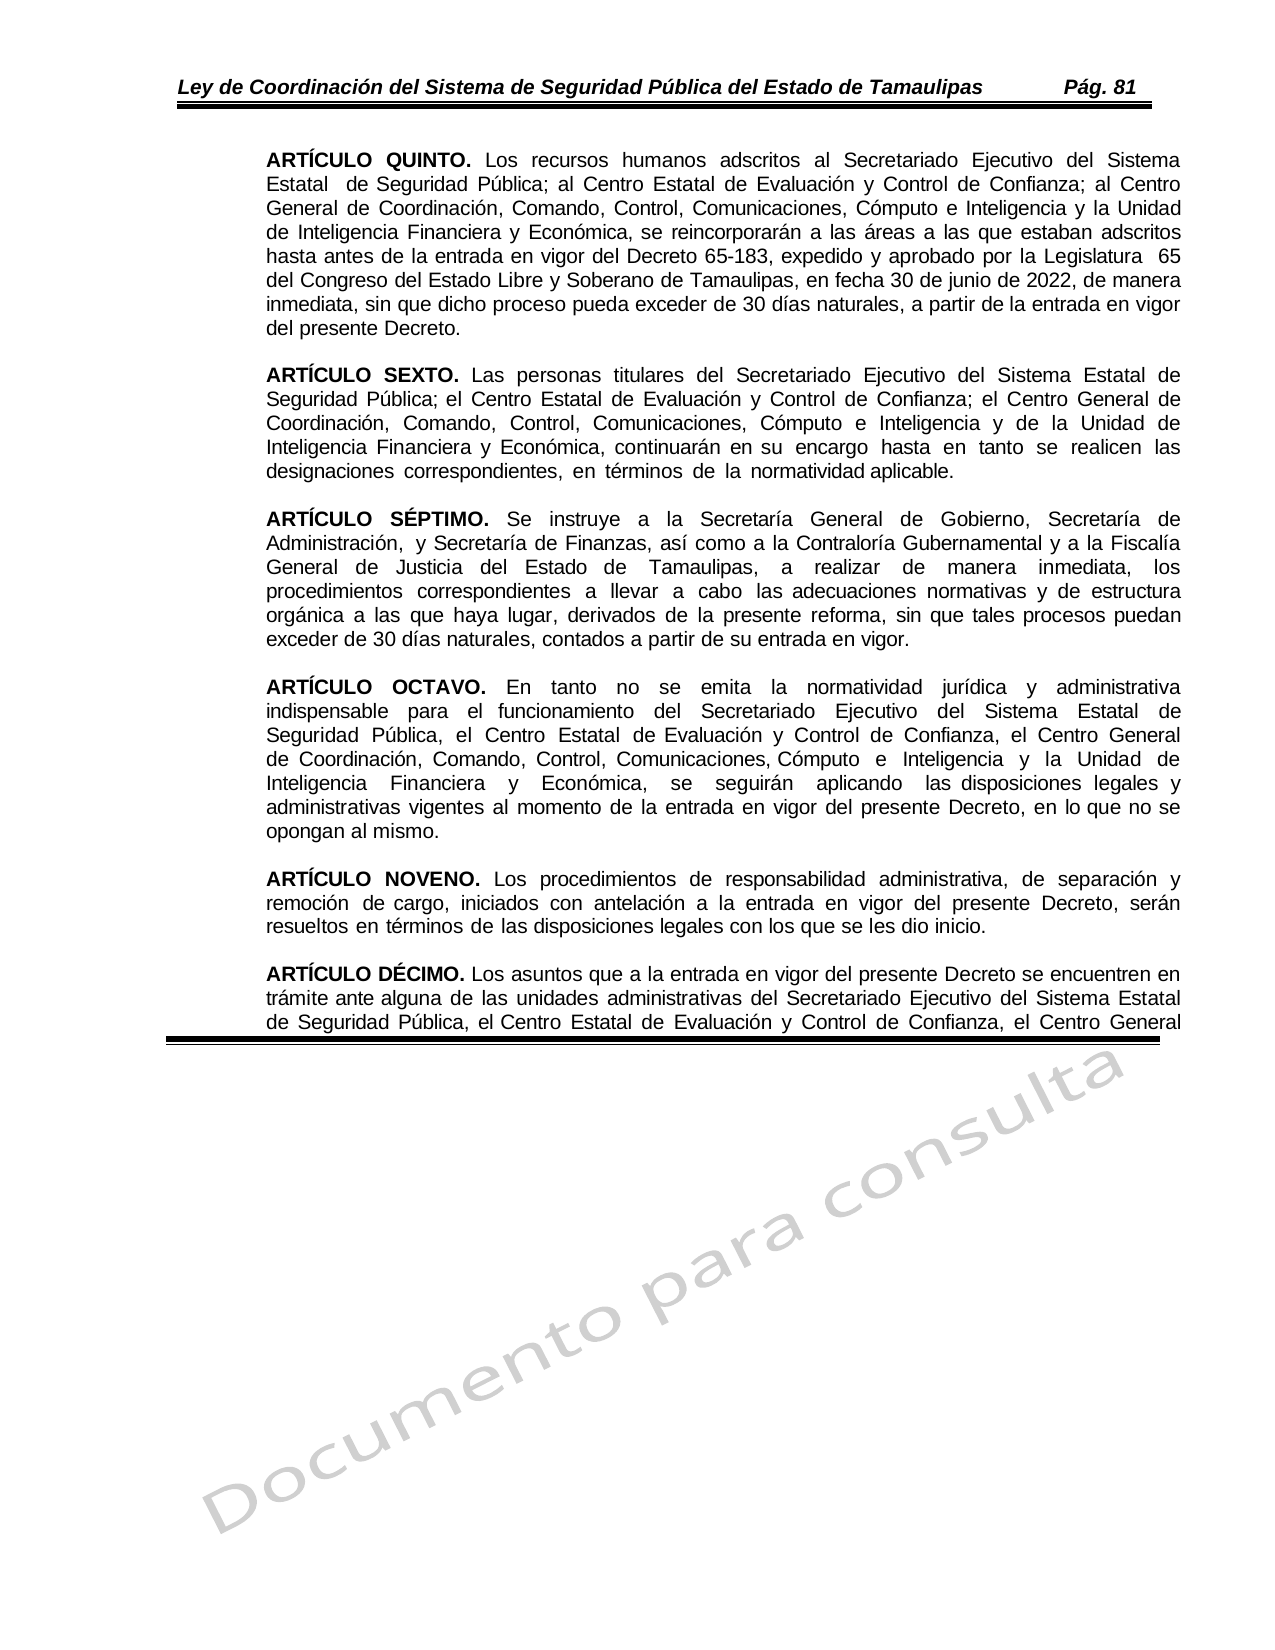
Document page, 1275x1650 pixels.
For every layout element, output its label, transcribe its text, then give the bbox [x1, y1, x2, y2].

text ARTÍCULO DÉCIMO. Los asuntos que a la entrada en vigor del presente Decreto se encuentren en trámite ante alguna de las unidades administrativas del Secretariado Ejecutivo del Sistema Estatal de Seguridad Pública, el Centro Estatal de Evaluación y Control de Confianza, el Centro General de Coordinación, Comando, Control, Comunicaciones, Cómputo e Inteligencia y la Unidad de Inteligencia Financiera y Económica, serán atendidos por éstos hasta su conclusión. [266, 962, 1181, 1034]
text ARTÍCULO SEXTO. Las personas titulares del Secretariado Ejecutivo del Sistema Estatal de Seguridad Pública; el Centro Estatal de Evaluación y Control de Confianza; el Centro General de Coordinación, Comando, Control, Comunicaciones, Cómputo e Inteligencia y de la Unidad de Inteligencia Financiera y Económica, continuarán en su encargo hasta en tanto se realicen las designaciones correspondientes, en términos de la normatividad aplicable. [266, 363, 1181, 483]
text ARTÍCULO SÉPTIMO. Se instruye a la Secretaría General de Gobierno, Secretaría de Administración, y Secretaría de Finanzas, así como a la Contraloría Gubernamental y a la Fiscalía General de Justicia del Estado de Tamaulipas, a realizar de manera inmediata, los procedimientos correspondientes a llevar a cabo las adecuaciones normativas y de estructura orgánica a las que haya lugar, derivados de la presente reforma, sin que tales procesos puedan exceder de 30 días naturales, contados a partir de su entrada en vigor. [266, 507, 1181, 651]
text ARTÍCULO QUINTO. Los recursos humanos adscritos al Secretariado Ejecutivo del Sistema Estatal de Seguridad Pública; al Centro Estatal de Evaluación y Control de Confianza; al Centro General de Coordinación, Comando, Control, Comunicaciones, Cómputo e Inteligencia y la Unidad de Inteligencia Financiera y Económica, se reincorporarán a las áreas a las que estaban adscritos hasta antes de la entrada en vigor del Decreto 65-183, expedido y aprobado por la Legislatura 65 del Congreso del Estado Libre y Soberano de Tamaulipas, en fecha 30 de junio de 2022, de manera inmediata, sin que dicho proceso pueda exceder de 30 días naturales, a partir de la entrada en vigor del presente Decreto. [266, 148, 1181, 339]
text ARTÍCULO OCTAVO. En tanto no se emita la normatividad jurídica y administrativa indispensable para el funcionamiento del Secretariado Ejecutivo del Sistema Estatal de Seguridad Pública, el Centro Estatal de Evaluación y Control de Confianza, el Centro General de Coordinación, Comando, Control, Comunicaciones, Cómputo e Inteligencia y la Unidad de Inteligencia Financiera y Económica, se seguirán aplicando las disposiciones legales y administrativas vigentes al momento de la entrada en vigor del presente Decreto, en lo que no se opongan al mismo. [266, 675, 1181, 842]
text ARTÍCULO NOVENO. Los procedimientos de responsabilidad administrativa, de separación y remoción de cargo, iniciados con antelación a la entrada en vigor del presente Decreto, serán resueltos en términos de las disposiciones legales con los que se les dio inicio. [266, 866, 1181, 938]
